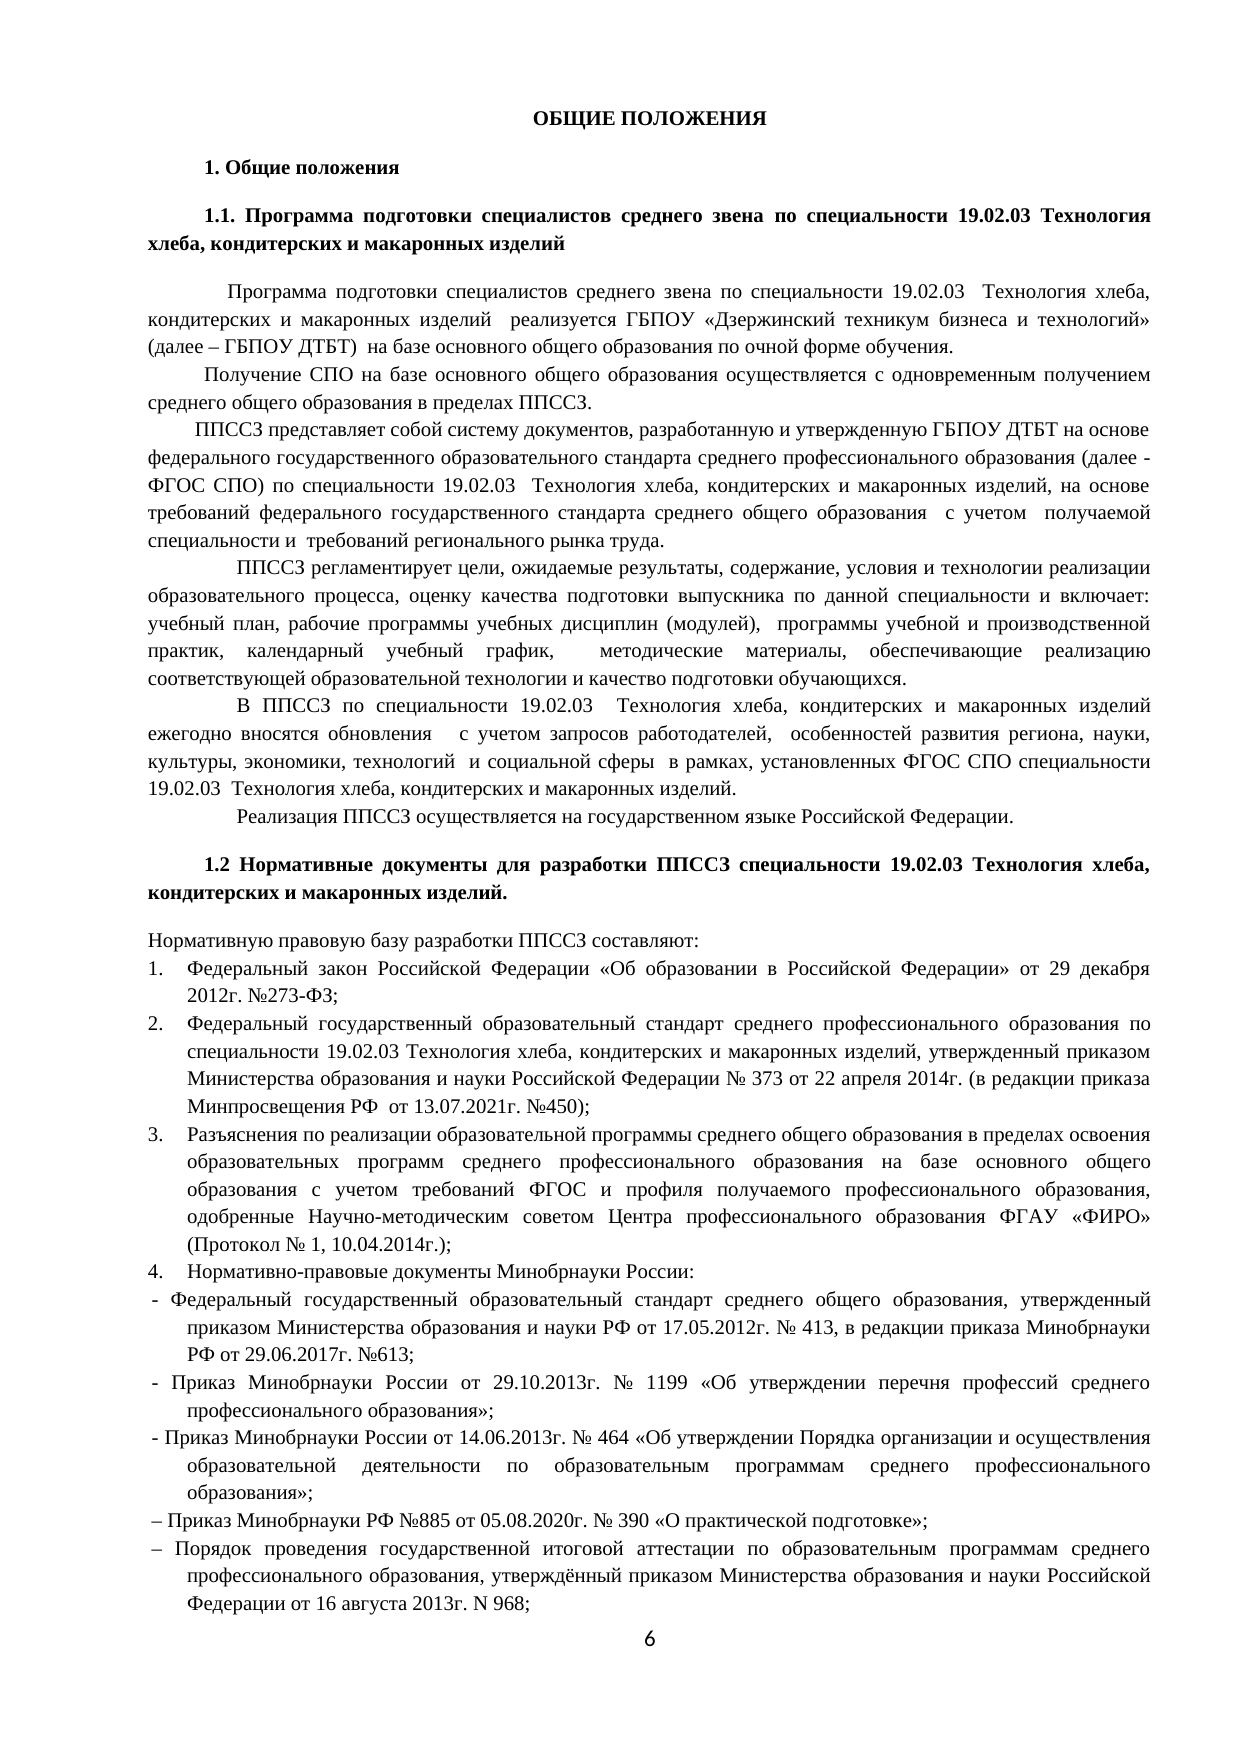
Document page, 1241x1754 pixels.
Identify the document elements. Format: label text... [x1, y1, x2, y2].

text Получение СПО на базе основного общего образования осуществляется с одновременным получением среднего общего образования в пределах ППССЗ. [148, 362, 1152, 414]
text Нормативную правовую базу разработки ППССЗ составляют: [148, 928, 1152, 952]
text ОБЩИЕ ПОЛОЖЕНИЯ [148, 106, 1152, 130]
list Федеральный государственный образовательный стандарт среднего профессионального образования по специальности 19.02.03 Технология хлеба, кондитерских и макаронных изделий, утвержденный приказом Министерства образования и науки Российской Федерации № 373 от 22 апреля 2014г. (в редакции приказа Минпросвещения РФ от 13.07.2021г. №450); [148, 1011, 1152, 1118]
text ППССЗ представляет собой систему документов, разработанную и утвержденную ГБПОУ ДТБТ на основе федерального государственного образовательного стандарта среднего профессионального образования (далее - ФГОС СПО) по специальности 19.02.03 Технология хлеба, кондитерских и макаронных изделий, на основе требований федерального государственного стандарта среднего общего образования с учетом получаемой специальности и требований регионального рынка труда. [148, 417, 1152, 552]
list Федеральный закон Российской Федерации «Об образовании в Российской Федерации» от 29 декабря 2012г. №273-ФЗ; [148, 956, 1152, 1007]
list - Приказ Минобрнауки России от 14.06.2013г. № 464 «Об утверждении Порядка организации и осуществления образовательной деятельности по образовательным программам среднего профессионального образования»; [151, 1425, 1152, 1504]
list Нормативно-правовые документы Минобрнауки России: [148, 1259, 1152, 1283]
text Реализация ППССЗ осуществляется на государственном языке Российской Федерации. [148, 804, 1152, 828]
text Программа подготовки специалистов среднего звена по специальности 19.02.03 Технология хлеба, кондитерских и макаронных изделий реализуется ГБПОУ «Дзержинский техникум бизнеса и технологий» (далее – ГБПОУ ДТБТ) на базе основного общего образования по очной форме обучения. [148, 279, 1152, 358]
text В ППССЗ по специальности 19.02.03 Технология хлеба, кондитерских и макаронных изделий ежегодно вносятся обновления с учетом запросов работодателей, особенностей развития региона, науки, культуры, экономики, технологий и социальной сферы в рамках, установленных ФГОС СПО специальности 19.02.03 Технология хлеба, кондитерских и макаронных изделий. [148, 693, 1152, 800]
list – Приказ Минобрнауки РФ №885 от 05.08.2020г. № 390 «О практической подготовке»; [151, 1508, 1152, 1532]
list - Приказ Минобрнауки России от 29.10.2013г. № 1199 «Об утверждении перечня профессий среднего профессионального образования»; [151, 1370, 1152, 1422]
list Разъяснения по реализации образовательной программы среднего общего образования в пределах освоения образовательных программ среднего профессионального образования на базе основного общего образования с учетом требований ФГОС и профиля получаемого профессионального образования, одобренные Научно-методическим советом Центра профессионального образования ФГАУ «ФИРО» (Протокол № 1, 10.04.2014г.); [148, 1121, 1152, 1256]
text 1.1. Программа подготовки специалистов среднего звена по специальности 19.02.03 Технология хлеба, кондитерских и макаронных изделий [148, 203, 1152, 255]
text 1.2 Нормативные документы для разработки ППССЗ специальности 19.02.03 Технология хлеба, кондитерских и макаронных изделий. [148, 852, 1152, 904]
text ППССЗ регламентирует цели, ожидаемые результаты, содержание, условия и технологии реализации образовательного процесса, оценку качества подготовки выпускника по данной специальности и включает: учебный план, рабочие программы учебных дисциплин (модулей), программы учебной и производственной практик, календарный учебный график, методические материалы, обеспечивающие реализацию соответствующей образовательной технологии и качество подготовки обучающихся. [148, 555, 1152, 690]
text 1. Общие положения [148, 155, 1152, 179]
list – Порядок проведения государственной итоговой аттестации по образовательным программам среднего профессионального образования, утверждённый приказом Министерства образования и науки Российской Федерации от 16 августа 2013г. N 968; [151, 1536, 1152, 1615]
list - Федеральный государственный образовательный стандарт среднего общего образования, утвержденный приказом Министерства образования и науки РФ от 17.05.2012г. № 413, в редакции приказа Минобрнауки РФ от 29.06.2017г. №613; [151, 1287, 1152, 1366]
